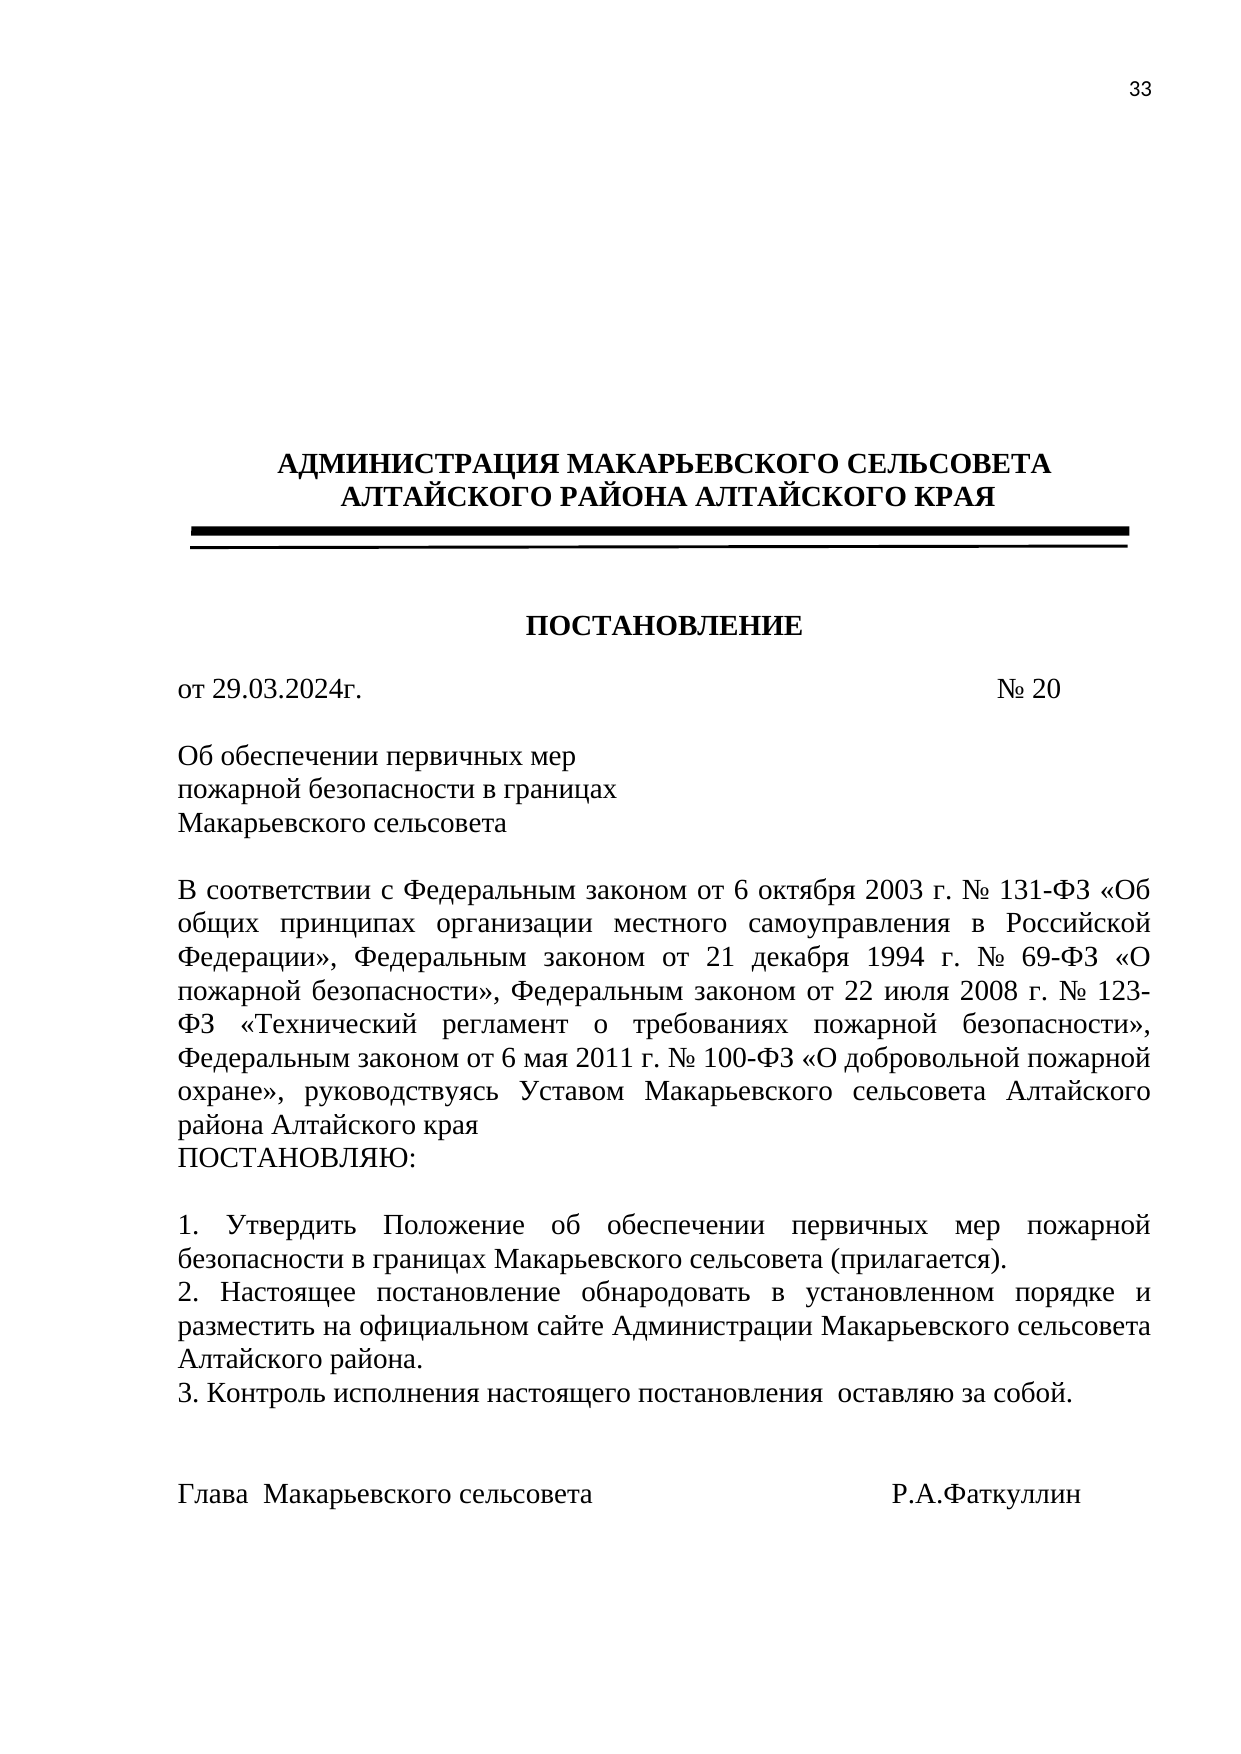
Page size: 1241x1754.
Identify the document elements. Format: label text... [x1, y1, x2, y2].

text 2. Настоящее постановление обнародовать в установленном порядке и разместить на официальном сайте Администрации Макарьевского сельсовета Алтайского района. [177, 1274, 1152, 1375]
text 1. Утвердить Положение об обеспечении первичных мер пожарной безопасности в границах Макарьевского сельсовета (прилагается). [177, 1207, 1152, 1274]
text АДМИНИСТРАЦИЯ МАКАРЬЕВСКОГО СЕЛЬСОВЕТА [177, 446, 1152, 479]
text АЛТАЙСКОГО РАЙОНА АЛТАЙСКОГО КРАЯ [177, 479, 1152, 513]
text 3. Контроль исполнения настоящего постановления оставляю за собой. [177, 1375, 1152, 1409]
text Макарьевского сельсовета [177, 805, 1152, 838]
text ПОСТАНОВЛЕНИЕ [177, 608, 1152, 642]
text от 29.03.2024г. № 20 [177, 671, 1152, 704]
text Глава Макарьевского сельсовета Р.А.Фаткуллин [177, 1476, 1152, 1509]
text пожарной безопасности в границах [177, 771, 1152, 805]
text В соответствии с Федеральным законом от 6 октября 2003 г. № 131-ФЗ «Об общих принципах организации местного самоуправления в Российской Федерации», Федеральным законом от 21 декабря 1994 г. № 69-ФЗ «О пожарной безопасности», Федеральным законом от 22 июля 2008 г. № 123-ФЗ «Технический регламент о требованиях пожарной безопасности», Федеральным законом от 6 мая 2011 г. № 100-ФЗ «О добровольной пожарной охране», руководствуясь Уставом Макарьевского сельсовета Алтайского района Алтайского края [177, 872, 1152, 1140]
text Об обеспечении первичных мер [177, 738, 1152, 771]
text ПОСТАНОВЛЯЮ: [177, 1140, 1152, 1174]
